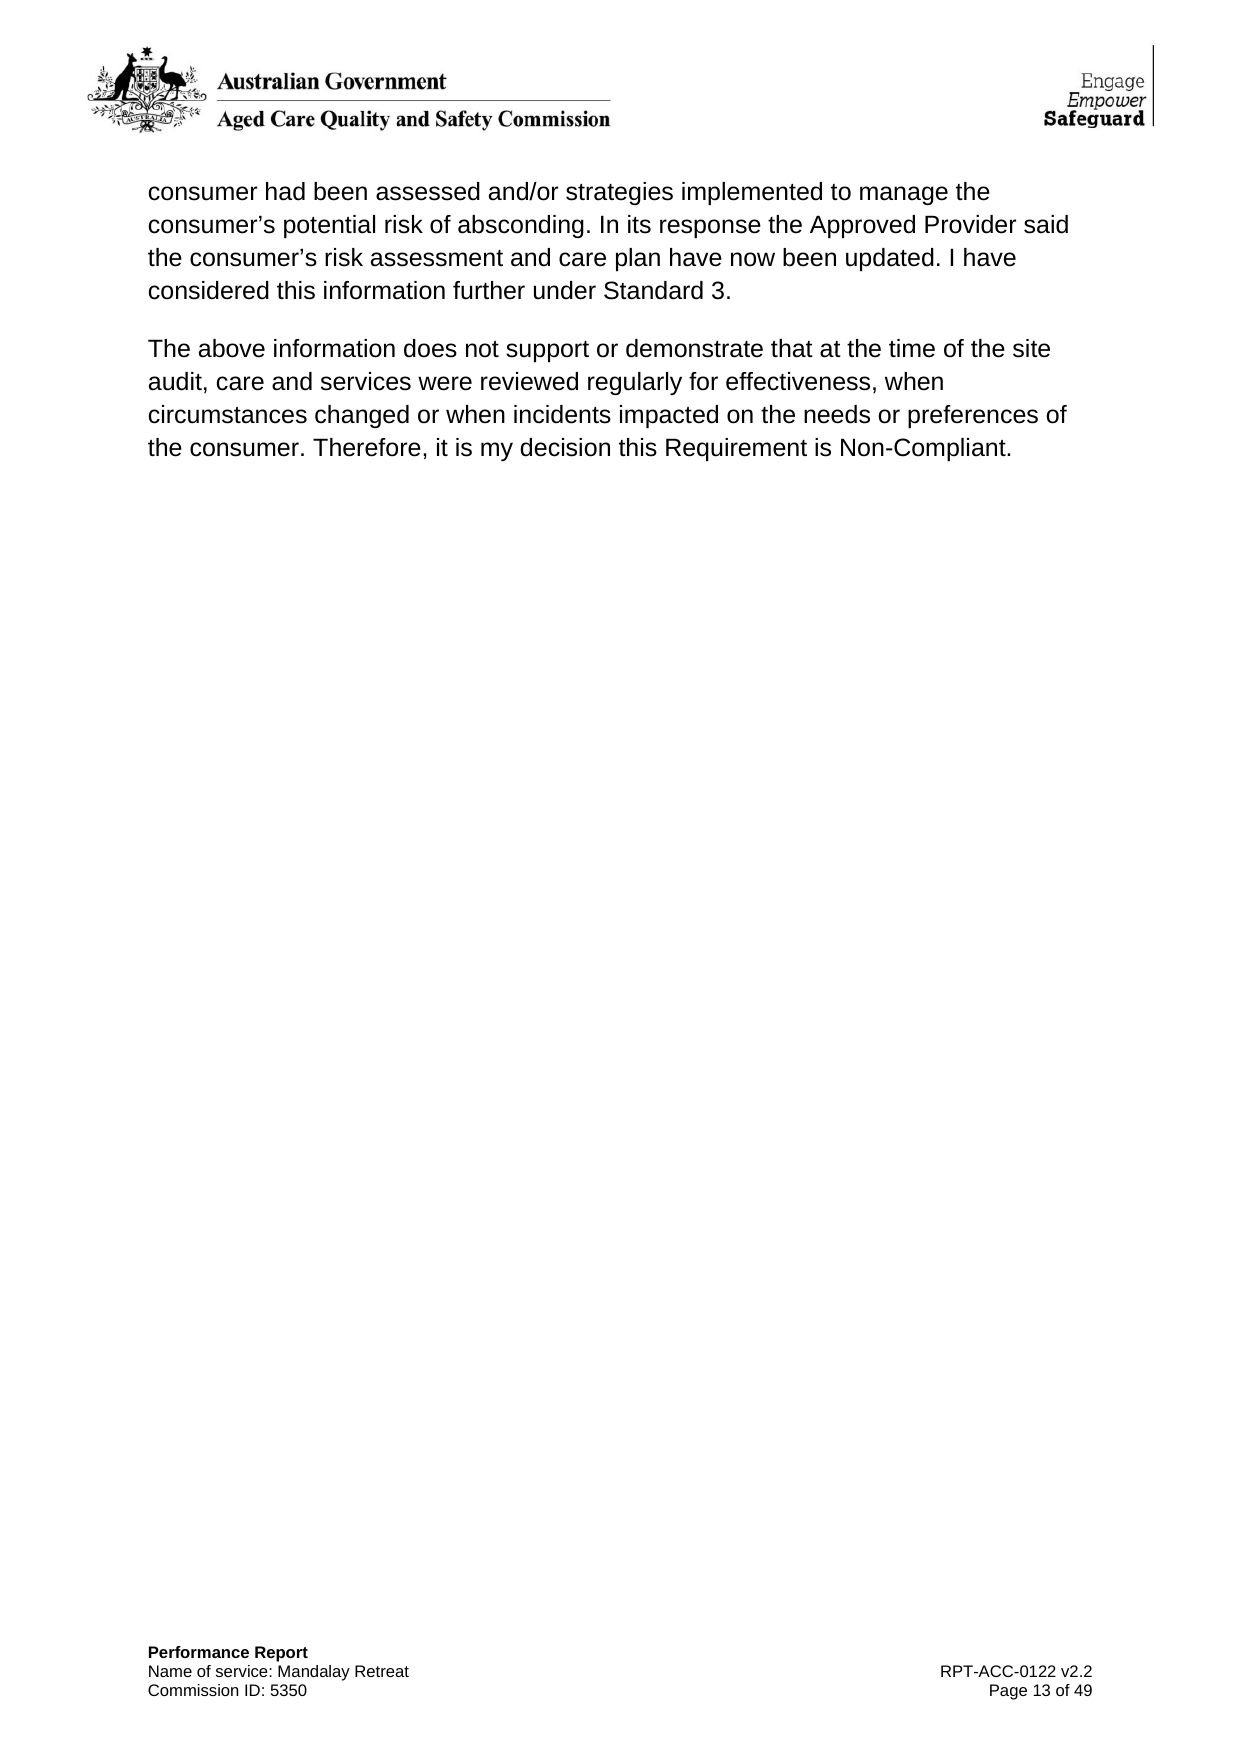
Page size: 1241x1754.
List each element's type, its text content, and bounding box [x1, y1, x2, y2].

picture [1, 0, 1241, 154]
text The above information does not support or demonstrate that at the time of the site audit, care and services were reviewed regularly for effectiveness, when circumstances changed or when incidents impacted on the needs or preferences of the consumer. Therefore, it is my decision this Requirement is Non-Compliant. [148, 334, 1092, 462]
